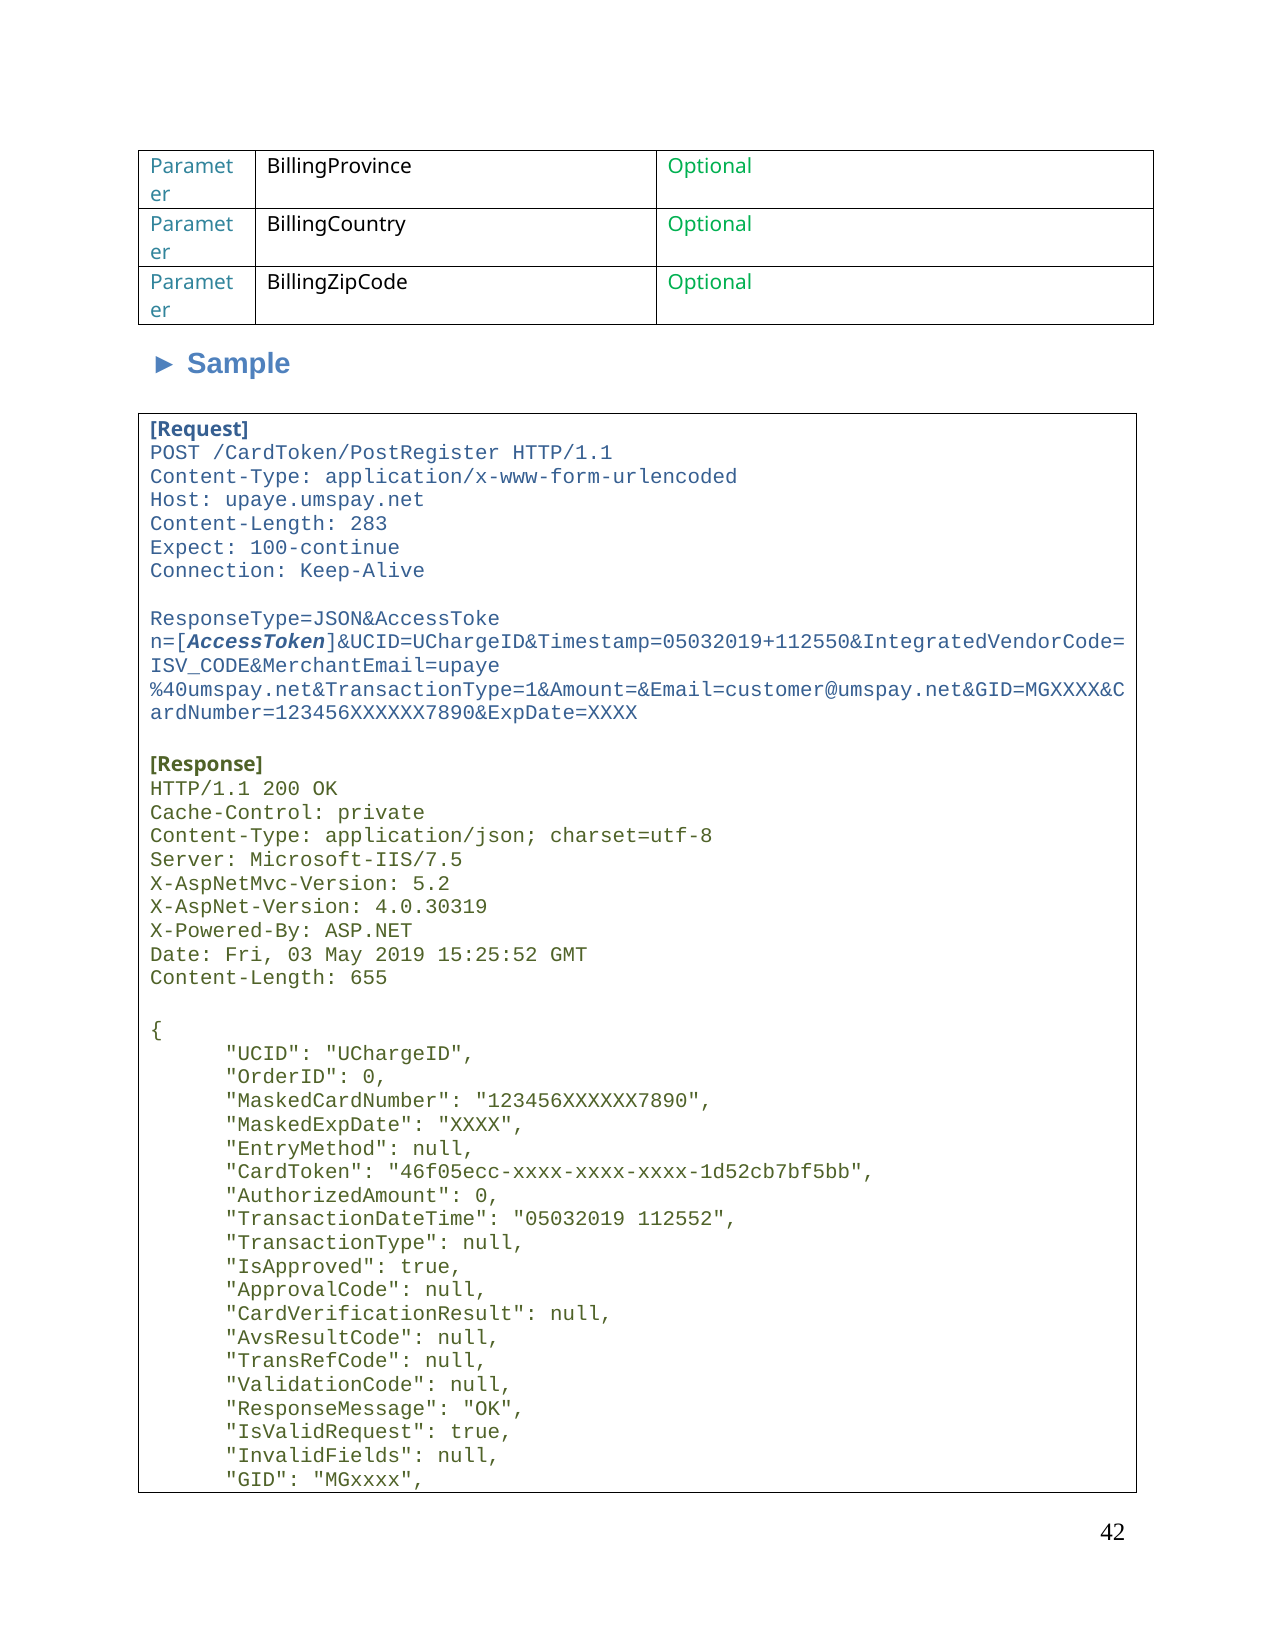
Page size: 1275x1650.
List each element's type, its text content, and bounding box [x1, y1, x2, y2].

table_cell Optional [657, 267, 1153, 324]
subtitle ► Sample [150, 346, 1125, 379]
table_cell Optional [657, 151, 1153, 208]
table_cell BillingZipCode [256, 267, 656, 324]
table_cell BillingCountry [256, 209, 656, 266]
table_cell Parameter [139, 267, 255, 324]
table_cell Optional [657, 209, 1153, 266]
table_cell BillingProvince [256, 151, 656, 208]
table_cell Parameter [139, 209, 255, 266]
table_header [139, 414, 1136, 1492]
table_cell Parameter [139, 151, 255, 208]
